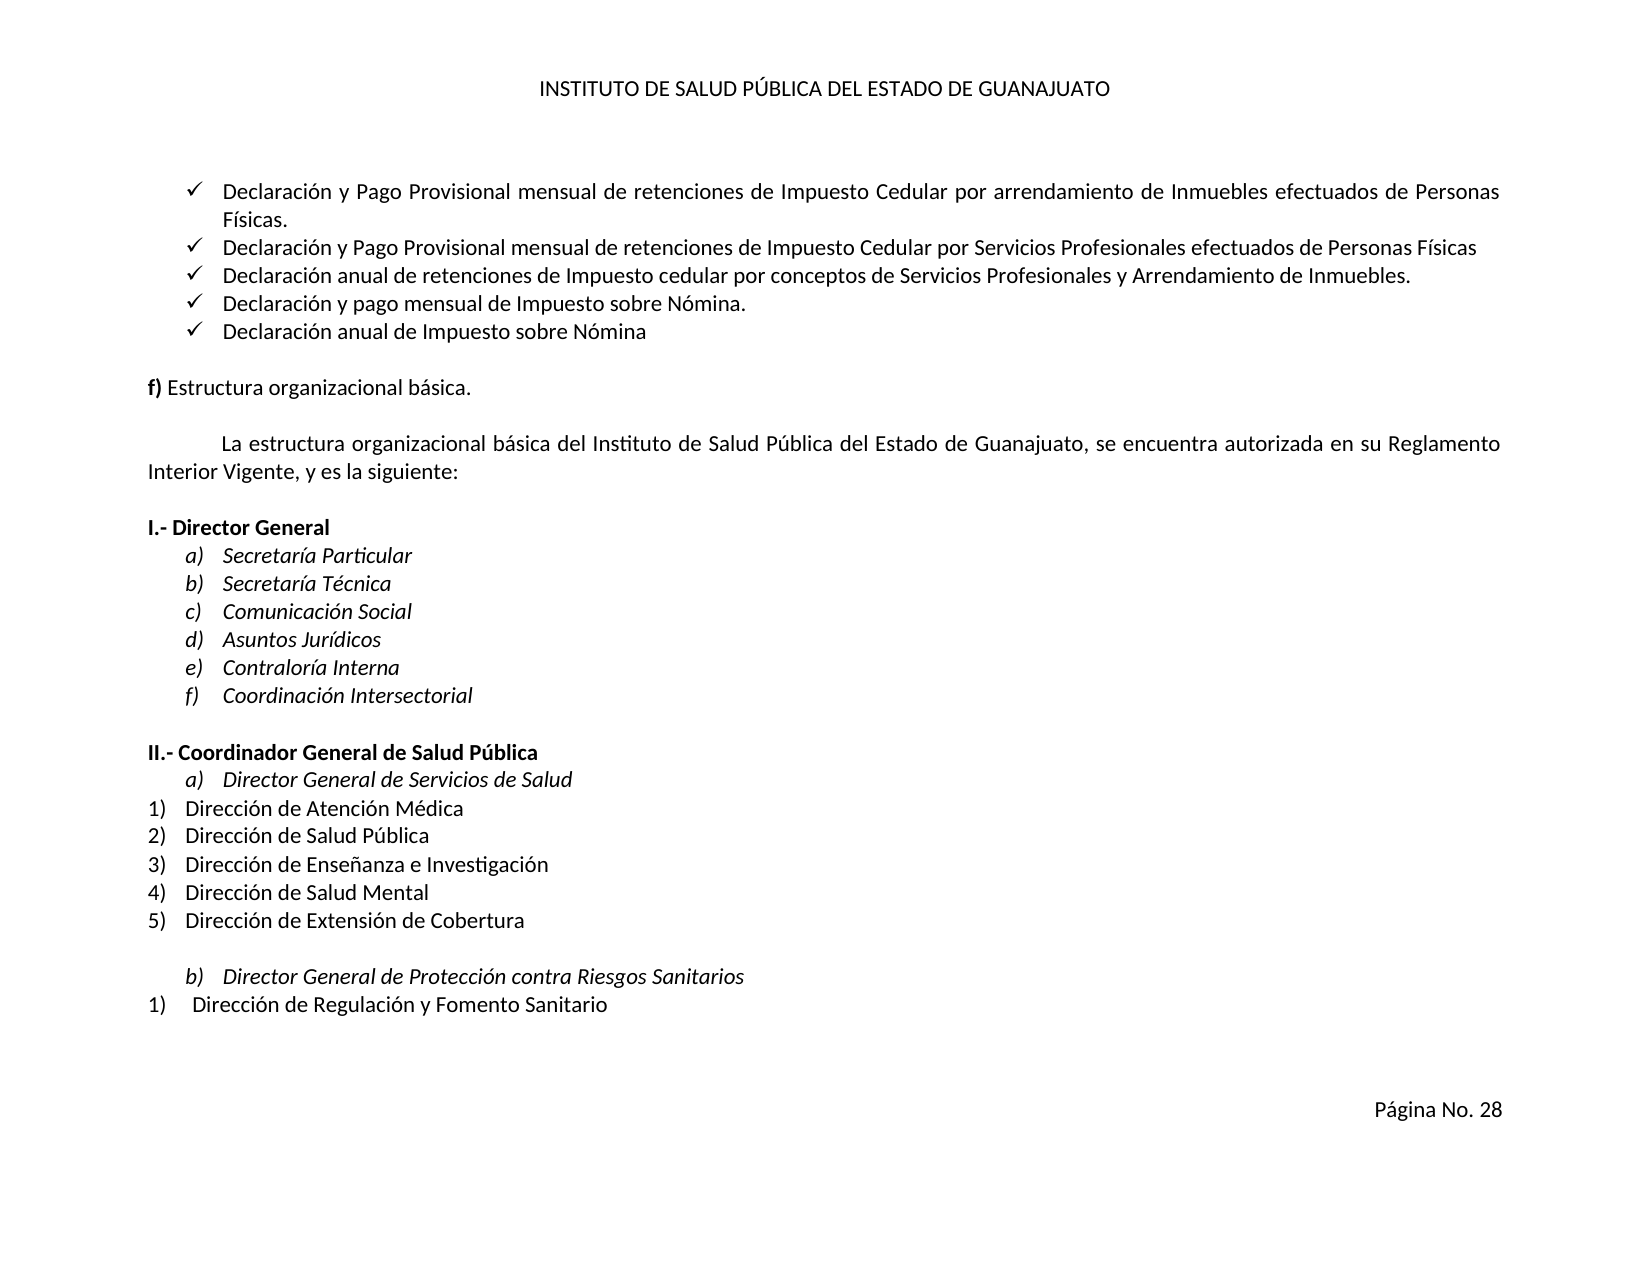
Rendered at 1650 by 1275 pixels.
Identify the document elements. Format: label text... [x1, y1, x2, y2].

list Comunicación Social [185, 597, 1502, 626]
list Dirección de Salud Pública [148, 822, 1502, 850]
list Declaración y pago mensual de Impuesto sobre Nómina. [185, 289, 1502, 317]
list Asuntos Jurídicos [185, 626, 1502, 653]
text II.- Coordinador General de Salud Pública [148, 738, 1502, 766]
list Coordinación Intersectorial [185, 682, 1502, 709]
list Director General de Protección contra Riesgos Sanitarios [185, 962, 1502, 990]
list Declaración y Pago Provisional mensual de retenciones de Impuesto Cedular por arrendamiento de Inmuebles efectuados de Personas Físicas. [185, 177, 1502, 233]
text f) Estructura organizacional básica. [148, 373, 1502, 401]
list Dirección de Enseñanza e Investigación [148, 850, 1502, 878]
text La estructura organizacional básica del Instituto de Salud Pública del Estado de Guanajuato, se encuentra autorizada en su Reglamento Interior Vigente, y es la siguiente: [148, 429, 1502, 485]
list Dirección de Extensión de Cobertura [148, 906, 1502, 934]
list Director General de Servicios de Salud [185, 766, 1502, 794]
list Secretaría Particular [185, 541, 1502, 569]
list Secretaría Técnica [185, 569, 1502, 597]
list Declaración anual de retenciones de Impuesto cedular por conceptos de Servicios Profesionales y Arrendamiento de Inmuebles. [185, 261, 1502, 289]
list Dirección de Salud Mental [148, 878, 1502, 906]
list Declaración y Pago Provisional mensual de retenciones de Impuesto Cedular por Servicios Profesionales efectuados de Personas Físicas [185, 233, 1502, 261]
list Declaración anual de Impuesto sobre Nómina [185, 317, 1502, 345]
list Dirección de Regulación y Fomento Sanitario [148, 990, 1502, 1018]
text I.- Director General [148, 513, 1502, 541]
list Contraloría Interna [185, 653, 1502, 682]
list Dirección de Atención Médica [148, 794, 1502, 822]
